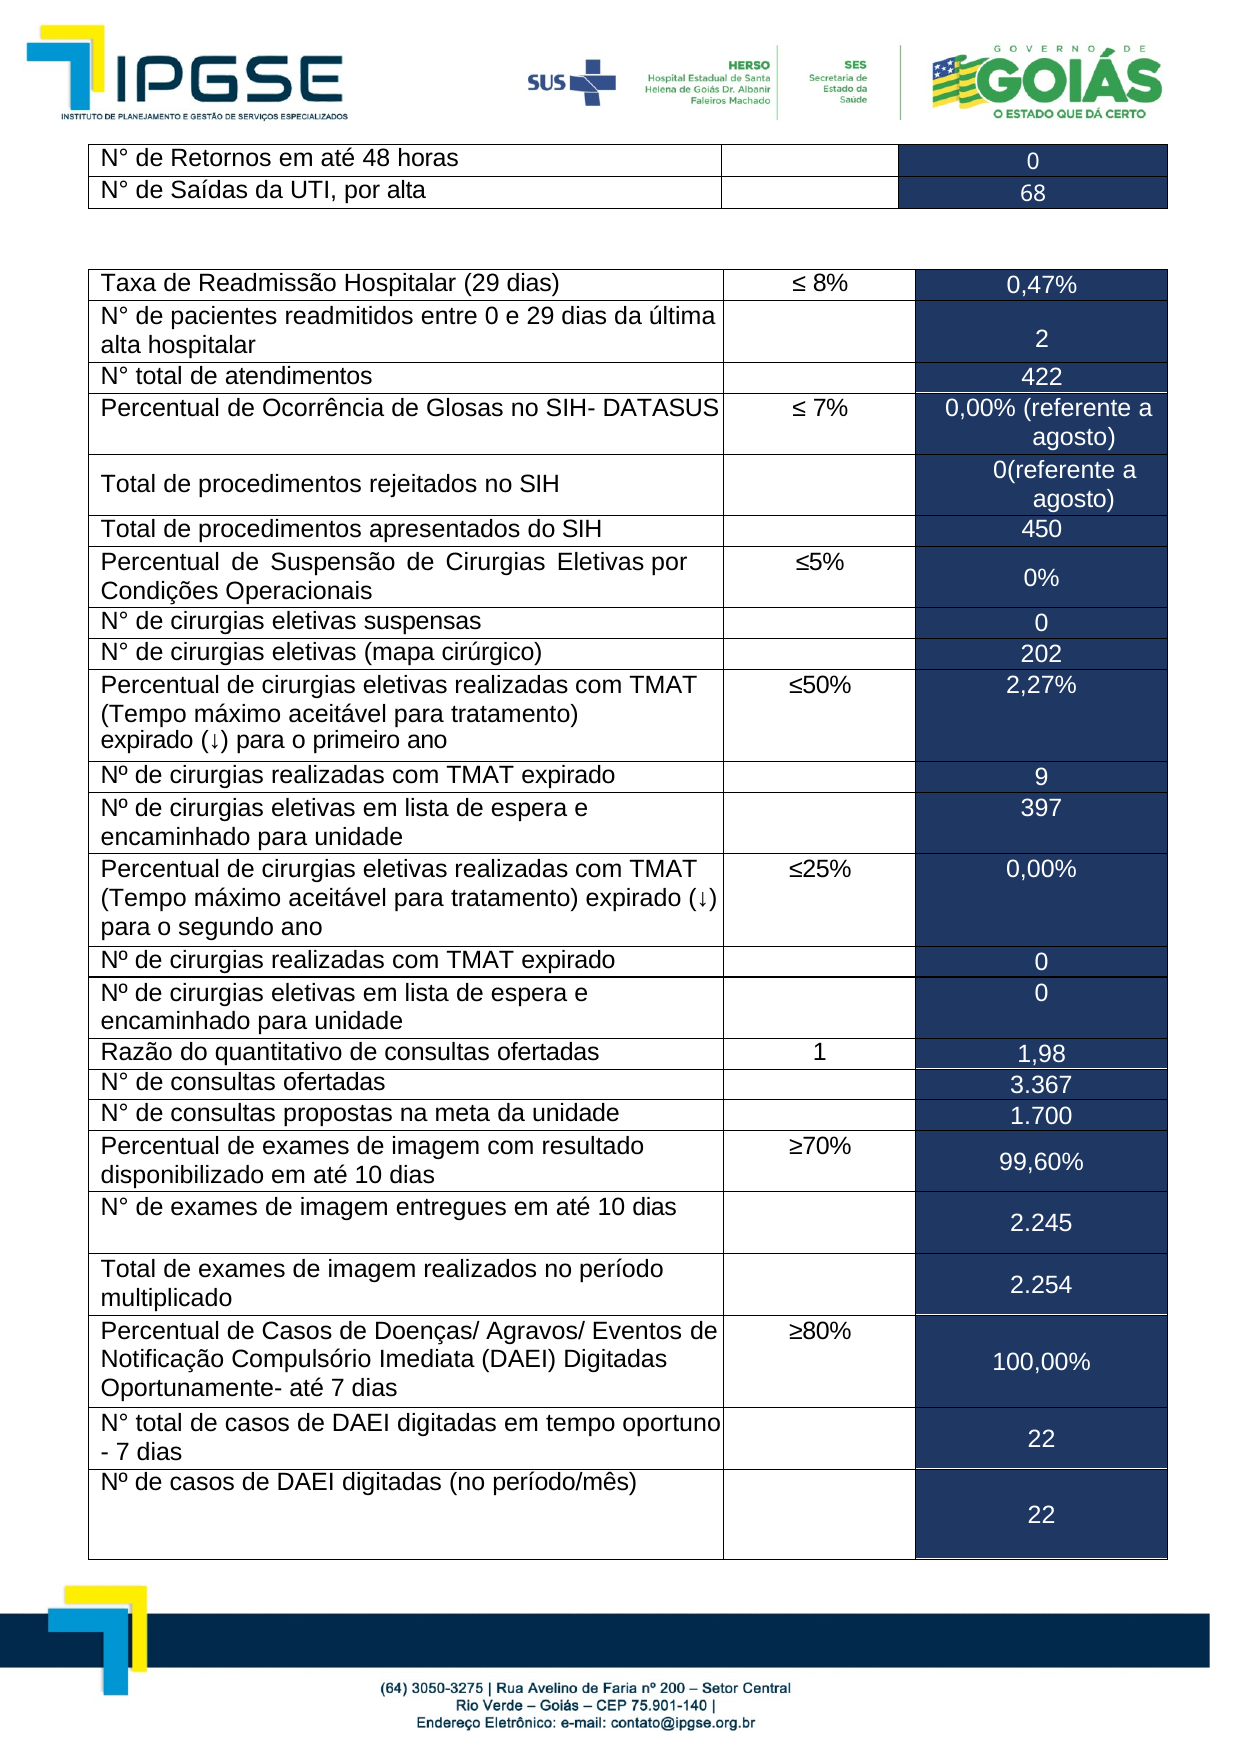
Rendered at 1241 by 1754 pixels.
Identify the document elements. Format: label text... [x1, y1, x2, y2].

table_cell 0 [899, 145, 1167, 176]
table_cell 2.245 [916, 1192, 1167, 1253]
table_cell N° de cirurgias eletivas (mapa cirúrgico) [89, 639, 723, 669]
table_cell Percentual de Casos de Doenças/ Agravos/ Eventos de Notificação Compulsório Imediata (DAEI) Digitadas Oportunamente- até 7 dias [89, 1316, 723, 1407]
table_cell N° de consultas propostas na meta da unidade [89, 1100, 723, 1130]
table_cell [724, 1192, 915, 1253]
table_cell [724, 1408, 915, 1468]
table_cell 0,00% [916, 854, 1167, 946]
table_cell N° de Retornos em até 48 horas [89, 145, 721, 176]
table_cell [724, 1254, 915, 1314]
table_cell 1.700 [916, 1100, 1167, 1130]
table_cell 2 [916, 301, 1167, 362]
table_cell [724, 455, 915, 515]
table_cell 0 [916, 608, 1167, 638]
table_cell Nº de casos de DAEI digitadas (no período/mês) [89, 1470, 723, 1558]
table_cell 0 [916, 947, 1167, 976]
table_cell 0(referente a agosto) [916, 455, 1167, 515]
table_cell [724, 947, 915, 976]
table_cell [724, 1100, 915, 1130]
table_cell N° total de atendimentos [89, 363, 723, 392]
picture [0, 23, 1210, 1731]
table_cell Percentual de exames de imagem com resultado disponibilizado em até 10 dias [89, 1131, 723, 1191]
table_cell ≤5% [724, 547, 915, 607]
table_cell Percentual de cirurgias eletivas realizadas com TMAT (Tempo máximo aceitável para tratamento) expirado (↓) para o primeiro ano [89, 670, 723, 761]
table_cell 0 [916, 978, 1167, 1038]
table_cell 2,27% [916, 670, 1167, 761]
table_cell N° total de casos de DAEI digitadas em tempo oportuno - 7 dias [89, 1408, 723, 1468]
table_cell Percentual de Ocorrência de Glosas no SIH- DATASUS [89, 394, 723, 454]
table_cell Nº de cirurgias realizadas com TMAT expirado [89, 762, 723, 792]
table_header ≤ 8% [724, 270, 915, 300]
table_cell Total de exames de imagem realizados no período multiplicado [89, 1254, 723, 1314]
table_cell 2.254 [916, 1254, 1167, 1314]
table_cell Nº de cirurgias eletivas em lista de espera e encaminhado para unidade [89, 978, 723, 1038]
table_cell N° de consultas ofertadas [89, 1070, 723, 1099]
table_cell Total de procedimentos rejeitados no SIH [89, 455, 723, 515]
table_cell 450 [916, 516, 1167, 546]
table_cell 3.367 [916, 1070, 1167, 1099]
table_cell [724, 1470, 915, 1558]
table_cell 9 [916, 762, 1167, 792]
table_cell N° de exames de imagem entregues em até 10 dias [89, 1192, 723, 1253]
table_cell ≤50% [724, 670, 915, 761]
table_cell 202 [916, 639, 1167, 669]
table_cell 397 [916, 793, 1167, 853]
table_cell Percentual de Suspensão de Cirurgias Eletivas por Condições Operacionais [89, 547, 723, 607]
table_cell [724, 1070, 915, 1099]
table_header Taxa de Readmissão Hospitalar (29 dias) [89, 270, 723, 300]
table_cell ≤ 7% [724, 394, 915, 454]
table_cell Nº de cirurgias realizadas com TMAT expirado [89, 947, 723, 976]
table_cell 100,00% [916, 1316, 1167, 1407]
table_cell 68 [899, 177, 1167, 208]
table_cell 22 [916, 1408, 1167, 1468]
table_cell Razão do quantitativo de consultas ofertadas [89, 1039, 723, 1068]
table_cell 1 [724, 1039, 915, 1068]
table_cell [722, 145, 898, 176]
table_cell 22 [916, 1470, 1167, 1558]
table_cell ≥70% [724, 1131, 915, 1191]
table_header 0,47% [916, 270, 1167, 300]
table_cell [724, 516, 915, 546]
table_cell ≥80% [724, 1316, 915, 1407]
table_cell [724, 793, 915, 853]
table_cell Nº de cirurgias eletivas em lista de espera e encaminhado para unidade [89, 793, 723, 853]
table_cell [724, 762, 915, 792]
table_cell 1,98 [916, 1039, 1167, 1068]
table_cell [724, 608, 915, 638]
table_cell Total de procedimentos apresentados do SIH [89, 516, 723, 546]
table_cell [724, 301, 915, 362]
table_cell N° de Saídas da UTI, por alta [89, 177, 721, 208]
table_cell Percentual de cirurgias eletivas realizadas com TMAT (Tempo máximo aceitável para tratamento) expirado (↓) para o segundo ano [89, 854, 723, 946]
table_cell 0% [916, 547, 1167, 607]
table_cell N° de cirurgias eletivas suspensas [89, 608, 723, 638]
table_cell 422 [916, 363, 1167, 392]
table_cell [724, 978, 915, 1038]
table_cell [724, 639, 915, 669]
table_cell [722, 177, 898, 208]
table_cell N° de pacientes readmitidos entre 0 e 29 dias da última alta hospitalar [89, 301, 723, 362]
table_cell ≤25% [724, 854, 915, 946]
table_cell 99,60% [916, 1131, 1167, 1191]
table_cell 0,00% (referente a agosto) [916, 394, 1167, 454]
table_cell [724, 363, 915, 392]
